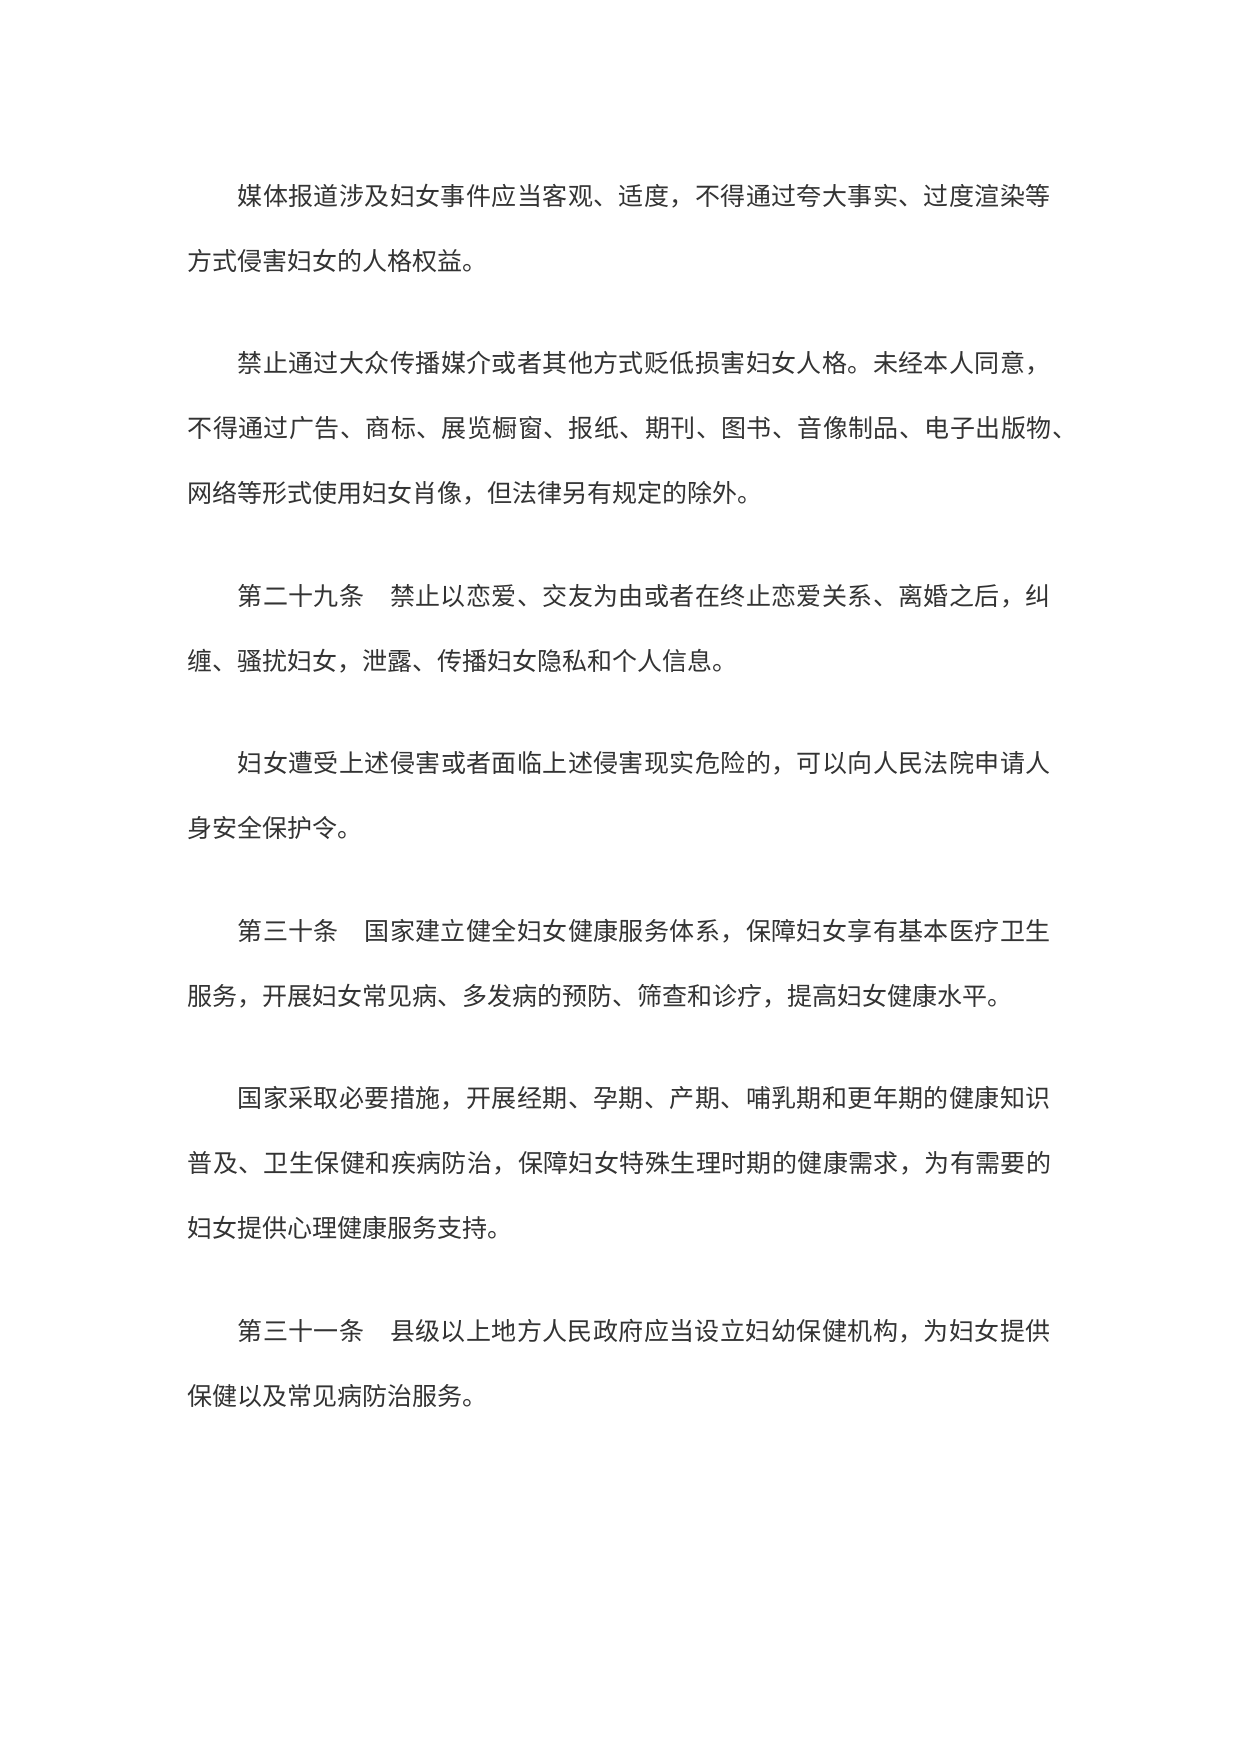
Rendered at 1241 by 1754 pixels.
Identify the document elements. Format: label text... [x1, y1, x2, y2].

text 媒体报道涉及妇女事件应当客观、适度，不得通过夸大事实、过度渲染等方式侵害妇女的人格权益。 [187, 162, 1053, 292]
text 妇女遭受上述侵害或者面临上述侵害现实危险的，可以向人民法院申请人身安全保护令。 [187, 729, 1053, 859]
text 第三十条 国家建立健全妇女健康服务体系，保障妇女享有基本医疗卫生服务，开展妇女常见病、多发病的预防、筛查和诊疗，提高妇女健康水平。 [187, 897, 1053, 1027]
text 禁止通过大众传播媒介或者其他方式贬低损害妇女人格。未经本人同意，不得通过广告、商标、展览橱窗、报纸、期刊、图书、音像制品、电子出版物、网络等形式使用妇女肖像，但法律另有规定的除外。 [187, 329, 1053, 524]
text 第三十一条 县级以上地方人民政府应当设立妇幼保健机构，为妇女提供保健以及常见病防治服务。 [187, 1297, 1053, 1427]
text 第二十九条 禁止以恋爱、交友为由或者在终止恋爱关系、离婚之后，纠缠、骚扰妇女，泄露、传播妇女隐私和个人信息。 [187, 562, 1053, 692]
text 国家采取必要措施，开展经期、孕期、产期、哺乳期和更年期的健康知识普及、卫生保健和疾病防治，保障妇女特殊生理时期的健康需求，为有需要的妇女提供心理健康服务支持。 [187, 1064, 1053, 1259]
